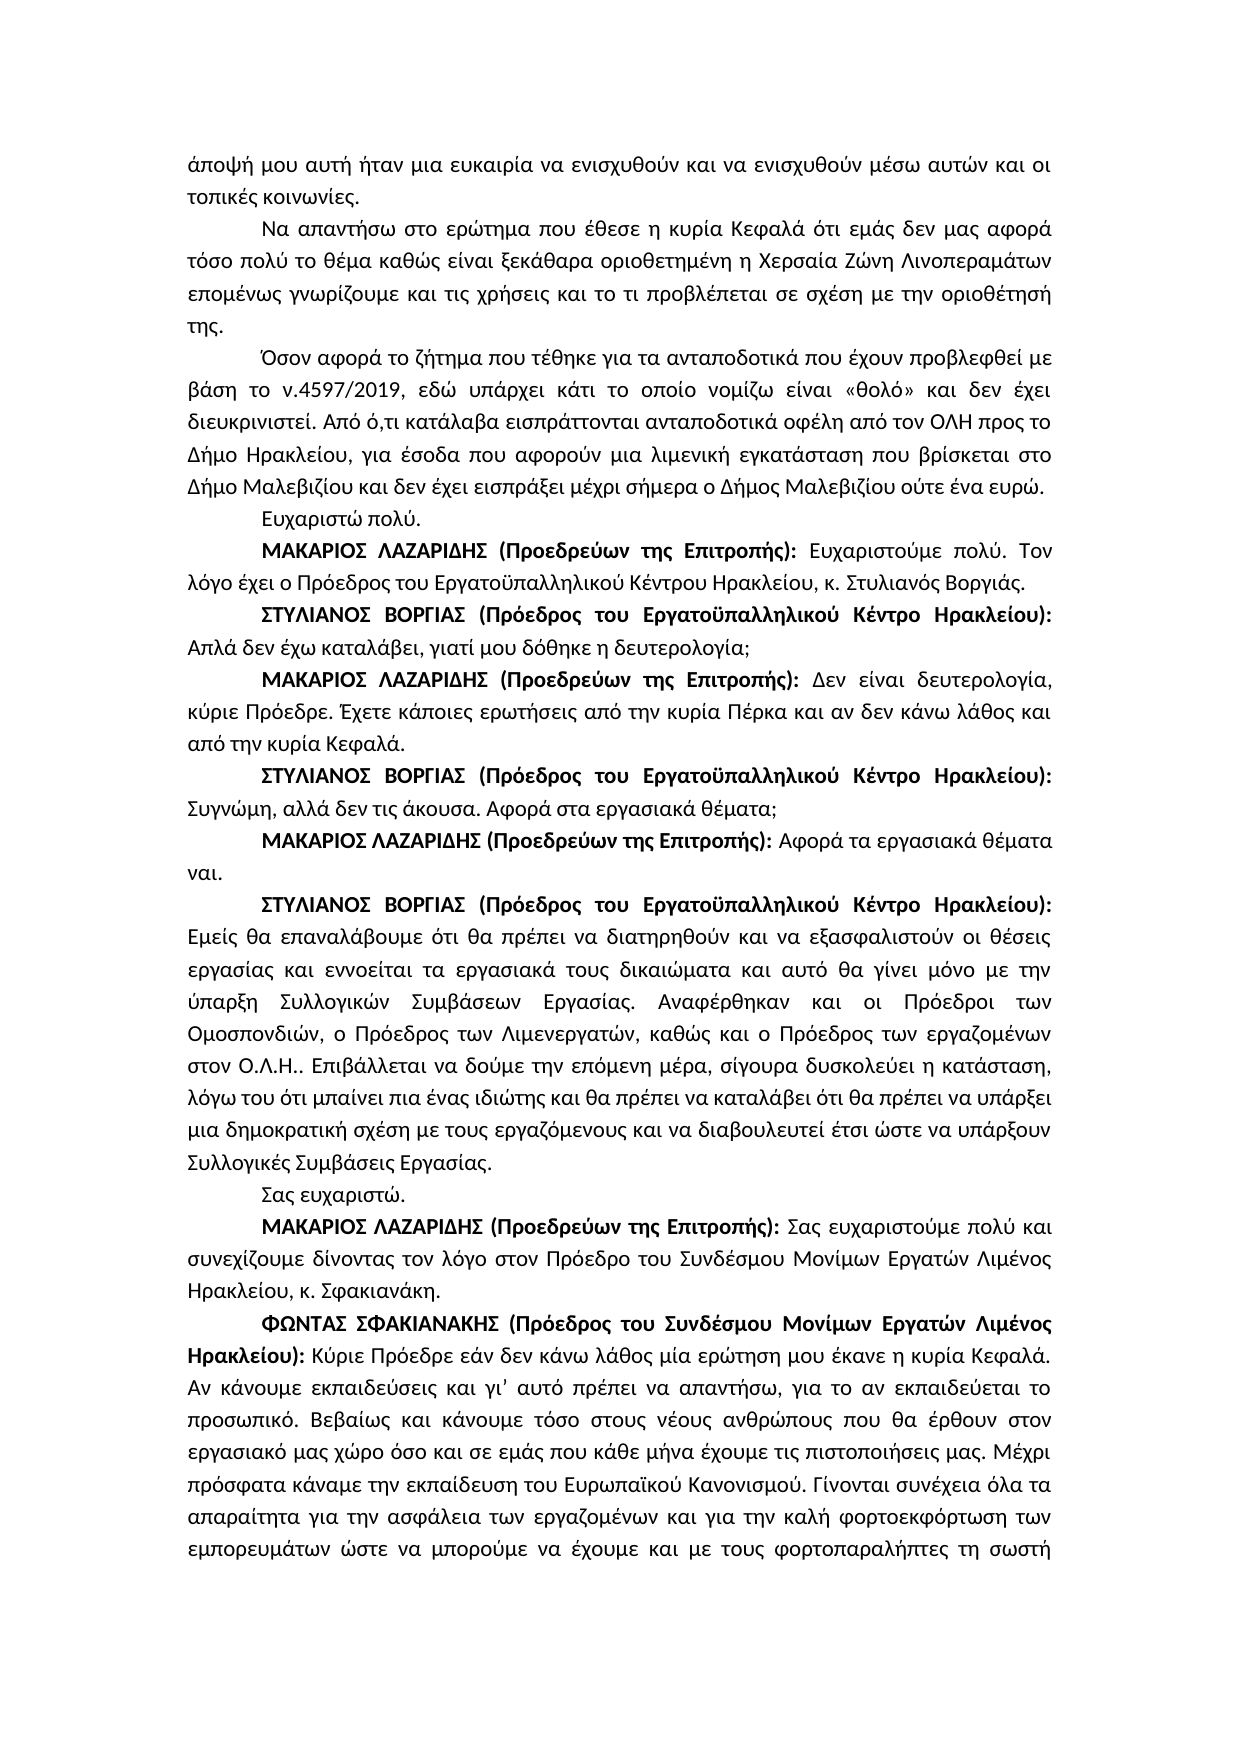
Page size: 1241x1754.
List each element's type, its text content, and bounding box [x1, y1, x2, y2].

text Ευχαριστώ πολύ. [187, 504, 1053, 532]
text ΣΤΥΛΙΑΝΟΣ ΒΟΡΓΙΑΣ (Πρόεδρος του Εργατοϋπαλληλικού Κέντρο Ηρακλείου): Απλά δεν έχω καταλάβει, γιατί μου δόθηκε η δευτερολογία; [187, 601, 1053, 661]
text ΣΤΥΛΙΑΝΟΣ ΒΟΡΓΙΑΣ (Πρόεδρος του Εργατοϋπαλληλικού Κέντρο Ηρακλείου): Συγνώμη, αλλά δεν τις άκουσα. Αφορά στα εργασιακά θέματα; [187, 762, 1053, 822]
text ΜΑΚΑΡΙΟΣ ΛΑΖΑΡΙΔΗΣ (Προεδρεύων της Επιτροπής): Σας ευχαριστούμε πολύ και συνεχίζουμε δίνοντας τον λόγο στον Πρόεδρο του Συνδέσμου Μονίμων Εργατών Λιμένος Ηρακλείου, κ. Σφακιανάκη. [187, 1212, 1053, 1304]
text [187, 150, 1053, 210]
text ΣΤΥΛΙΑΝΟΣ ΒΟΡΓΙΑΣ (Πρόεδρος του Εργατοϋπαλληλικού Κέντρο Ηρακλείου): Εμείς θα επαναλάβουμε ότι θα πρέπει να διατηρηθούν και να εξασφαλιστούν οι θέσεις εργασίας και εννοείται τα εργασιακά τους δικαιώματα και αυτό θα γίνει μόνο με την ύπαρξη Συλλογικών Συμβάσεων Εργασίας. Αναφέρθηκαν και οι Πρόεδροι των Ομοσπονδιών, ο Πρόεδρος των Λιμενεργατών, καθώς και ο Πρόεδρος των εργαζομένων στον Ο.Λ.Η.. Επιβάλλεται να δούμε την επόμενη μέρα, σίγουρα δυσκολεύει η κατάσταση, λόγω του ότι μπαίνει πια ένας ιδιώτης και θα πρέπει να καταλάβει ότι θα πρέπει να υπάρξει μια δημοκρατική σχέση με τους εργαζόμενους και να διαβουλευτεί έτσι ώστε να υπάρξουν Συλλογικές Συμβάσεις Εργασίας. [187, 890, 1053, 1176]
text ΜΑΚΑΡΙΟΣ ΛΑΖΑΡΙΔΗΣ (Προεδρεύων της Επιτροπής): Δεν είναι δευτερολογία, κύριε Πρόεδρε. Έχετε κάποιες ερωτήσεις από την κυρία Πέρκα και αν δεν κάνω λάθος και από την κυρία Κεφαλά. [187, 665, 1053, 757]
text Σας ευχαριστώ. [187, 1180, 1053, 1208]
text Όσον αφορά το ζήτημα που τέθηκε για τα ανταποδοτικά που έχουν προβλεφθεί με βάση το ν.4597/2019, εδώ υπάρχει κάτι το οποίο νομίζω είναι «θολό» και δεν έχει διευκρινιστεί. Από ό,τι κατάλαβα εισπράττονται ανταποδοτικά οφέλη από τον ΟΛΗ προς το Δήμο Ηρακλείου, για έσοδα που αφορούν μια λιμενική εγκατάσταση που βρίσκεται στο Δήμο Μαλεβιζίου και δεν έχει εισπράξει μέχρι σήμερα ο Δήμος Μαλεβιζίου ούτε ένα ευρώ. [187, 343, 1053, 500]
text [187, 1309, 1053, 1562]
text ΜΑΚΑΡΙΟΣ ΛΑΖΑΡΙΔΗΣ (Προεδρεύων της Επιτροπής): Ευχαριστούμε πολύ. Τον λόγο έχει ο Πρόεδρος του Εργατοϋπαλληλικού Κέντρου Ηρακλείου, κ. Στυλιανός Βοργιάς. [187, 536, 1053, 596]
text Να απαντήσω στο ερώτημα που έθεσε η κυρία Κεφαλά ότι εμάς δεν μας αφορά τόσο πολύ το θέμα καθώς είναι ξεκάθαρα οριοθετημένη η Χερσαία Ζώνη Λινοπεραμάτων επομένως γνωρίζουμε και τις χρήσεις και το τι προβλέπεται σε σχέση με την οριοθέτησή της. [187, 214, 1053, 339]
text ΜΑΚΑΡΙΟΣ ΛΑΖΑΡΙΔΗΣ (Προεδρεύων της Επιτροπής): Aφορά τα εργασιακά θέματα ναι. [187, 826, 1053, 886]
